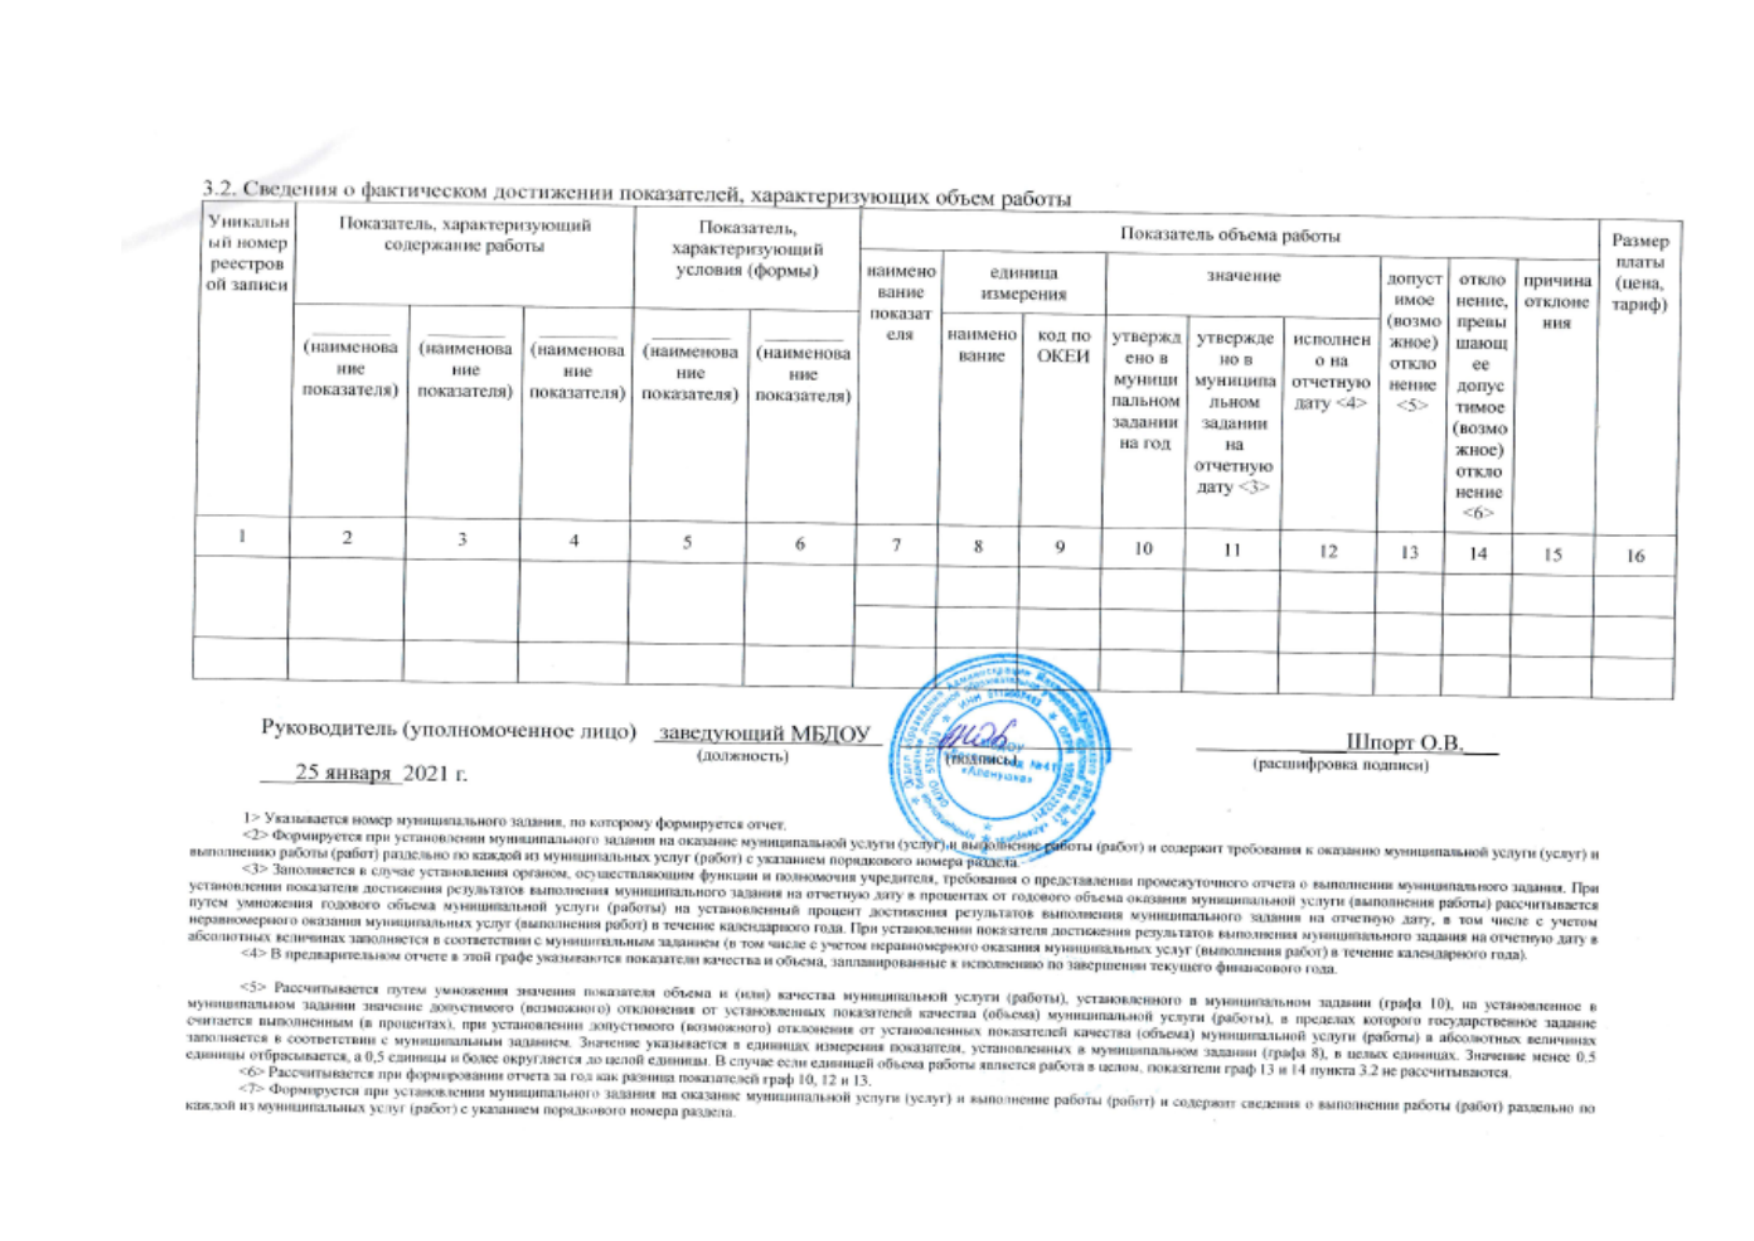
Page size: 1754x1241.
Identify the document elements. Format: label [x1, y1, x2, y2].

picture [122, 128, 1689, 1137]
